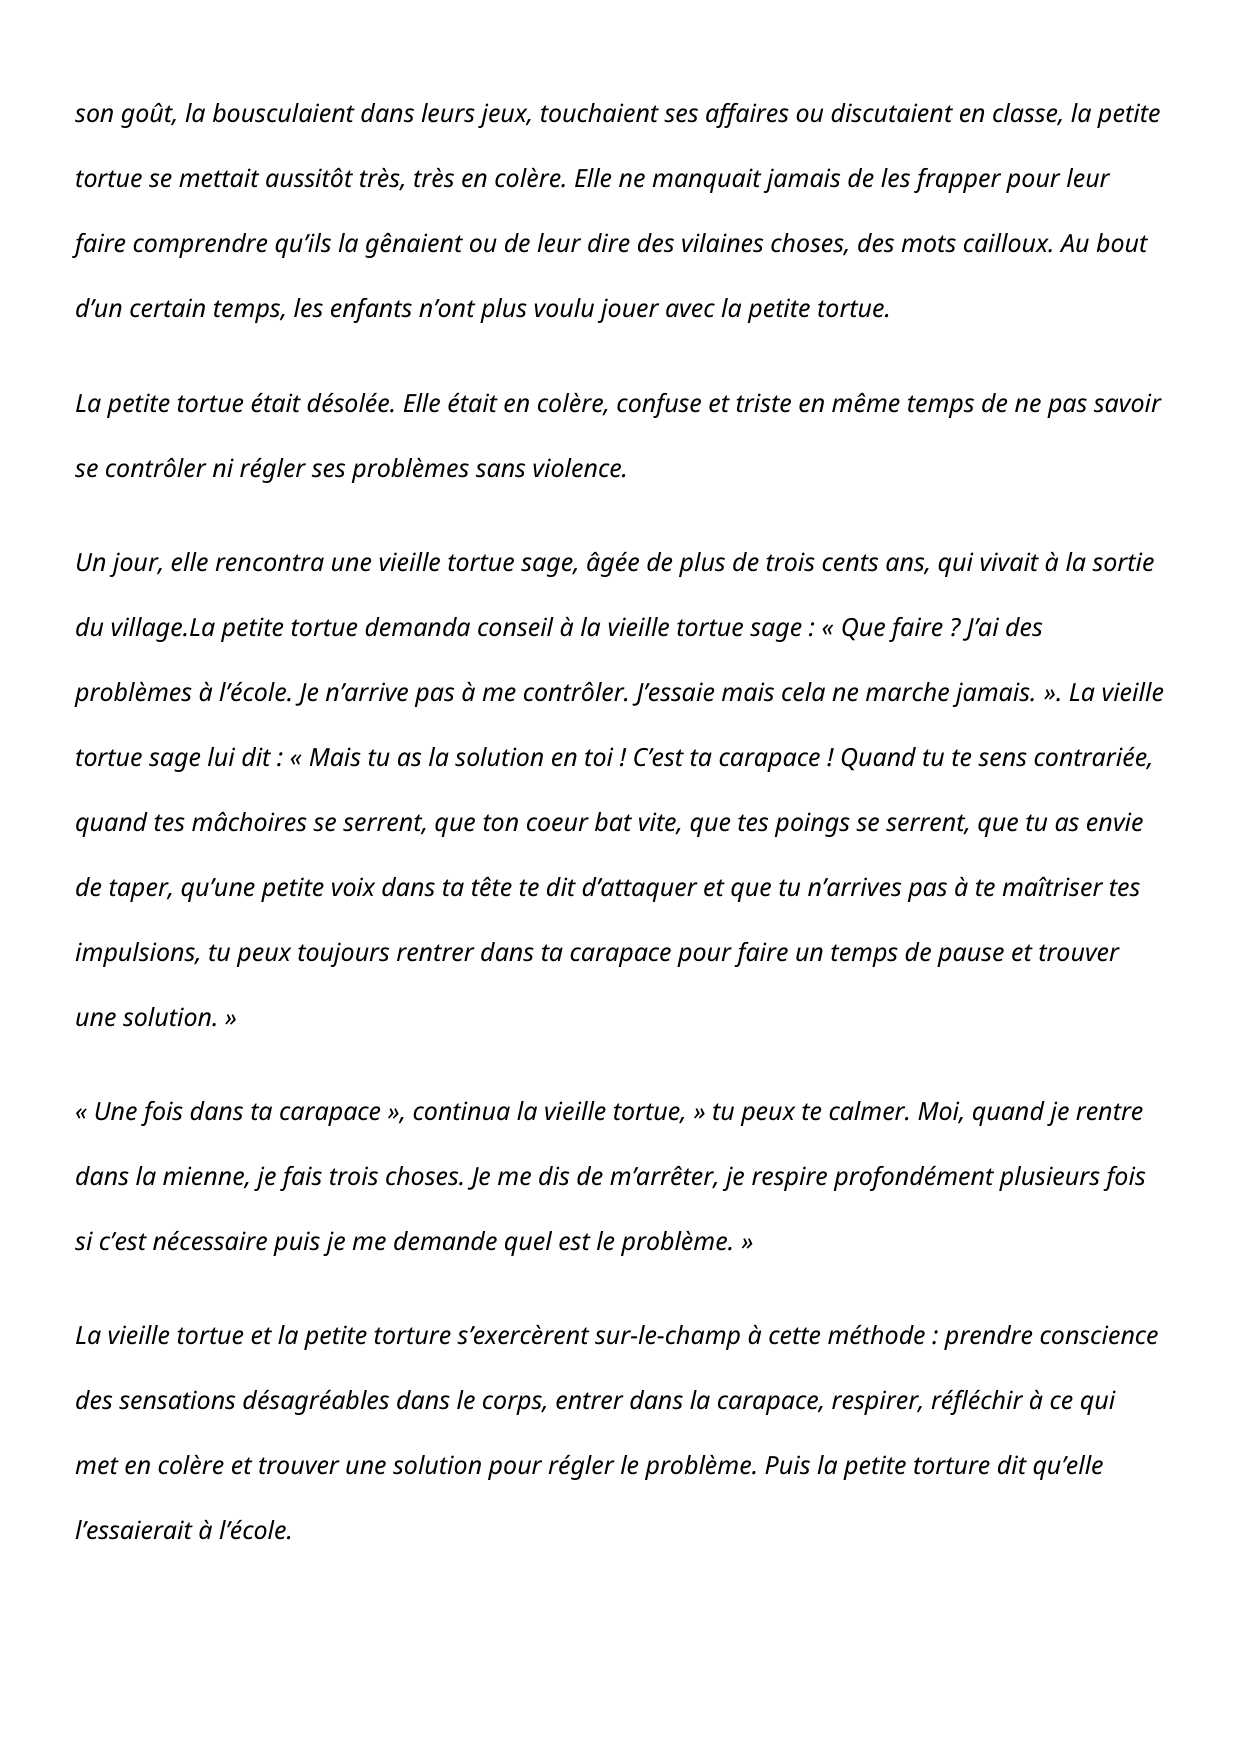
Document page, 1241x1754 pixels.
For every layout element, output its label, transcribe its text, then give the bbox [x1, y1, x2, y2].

text « Une fois dans ta carapace », continua la vieille tortue, » tu peux te calmer. Moi, quand je rentre dans la mienne, je fais trois choses. Je me dis de m’arrêter, je respire profondément plusieurs fois si c’est nécessaire puis je me demande quel est le problème. » [75, 1078, 1165, 1273]
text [75, 81, 1165, 341]
text La vieille tortue et la petite torture s’exercèrent sur-le-champ à cette méthode : prendre conscience des sensations désagréables dans le corps, entrer dans la carapace, respirer, réfléchir à ce qui met en colère et trouver une solution pour régler le problème. Puis la petite torture dit qu’elle l’essaierait à l’école. [75, 1302, 1165, 1562]
text Un jour, elle rencontra une vieille tortue sage, âgée de plus de trois cents ans, qui vivait à la sortie du village.La petite tortue demanda conseil à la vieille tortue sage : « Que faire ? J’ai des problèmes à l’école. Je n’arrive pas à me contrôler. J’essaie mais cela ne marche jamais. ». La vieille tortue sage lui dit : « Mais tu as la solution en toi ! C’est ta carapace ! Quand tu te sens contrariée, quand tes mâchoires se serrent, que ton coeur bat vite, que tes poings se serrent, que tu as envie de taper, qu’une petite voix dans ta tête te dit d’attaquer et que tu n’arrives pas à te maîtriser tes impulsions, tu peux toujours rentrer dans ta carapace pour faire un temps de pause et trouver une solution. » [75, 529, 1165, 1049]
text La petite tortue était désolée. Elle était en colère, confuse et triste en même temps de ne pas savoir se contrôler ni régler ses problèmes sans violence. [75, 370, 1165, 500]
